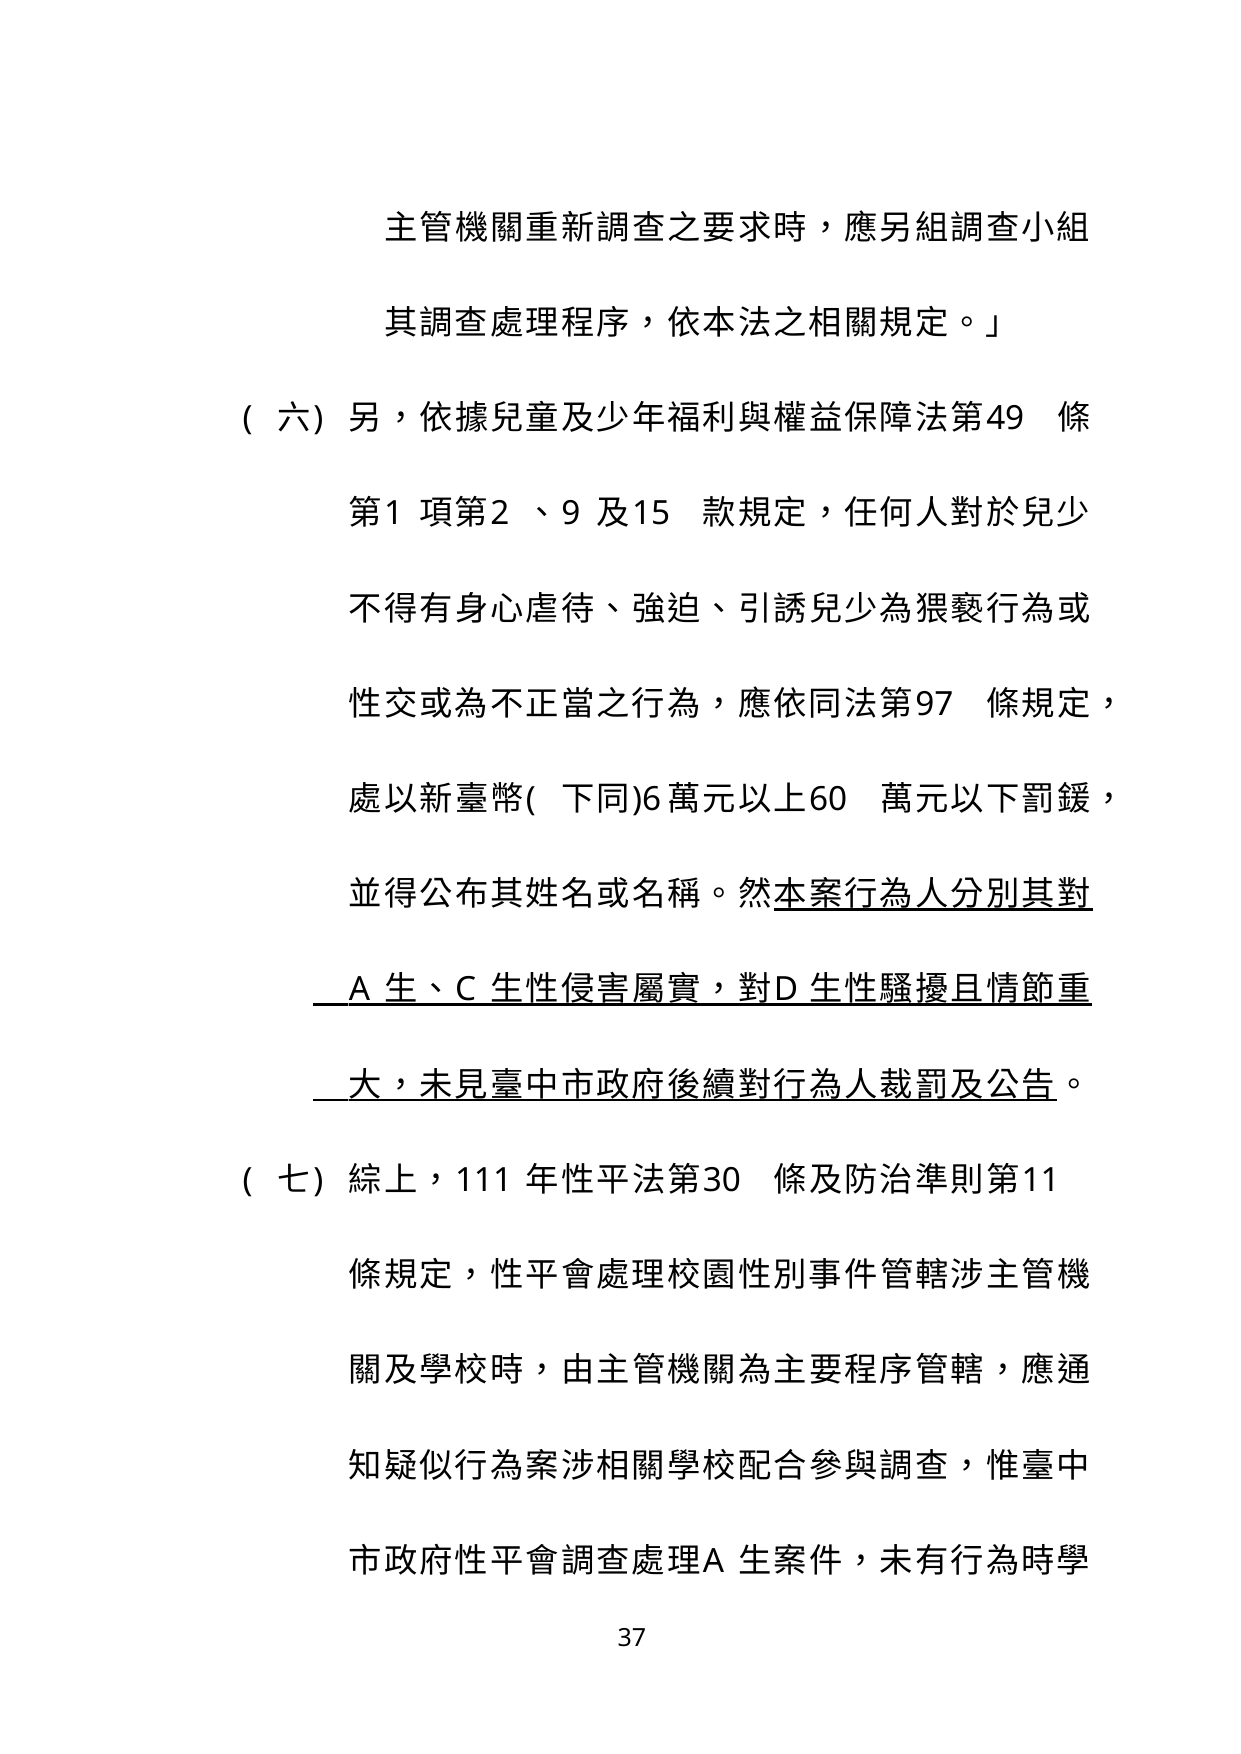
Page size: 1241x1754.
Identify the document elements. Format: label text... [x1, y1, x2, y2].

list 另，依據兒童及少年福利與權益保障法第49條第1項第2、9及15款規定，任何人對於兒少不得有身心虐待、強迫、引誘兒少為猥褻行為或性交或為不正當之行為，應依同法第97條規定，處以新臺幣(下同)6萬元以上60萬元以下罰鍰，並得公布其姓名或名稱。然本案行為人分別其對A生、C生性侵害屬實，對D生性騷擾且情節重大，未見臺中市政府後續對行為人裁罰及公告。 [242, 368, 1092, 1129]
list 依性平法第32條第2項規定：「學校或主管機關發現調查程序有重大瑕疵或有足以影響原調查認定之新事實、新證據時，得要求性別平等教育委員會重新調查。」另同法第33條規定：「性別平等教育委員會於接獲前條學校或主管機關重新調查之要求時，應另組調查小組；其調查處理程序，依本法之相關規定。」 [296, 177, 1092, 368]
